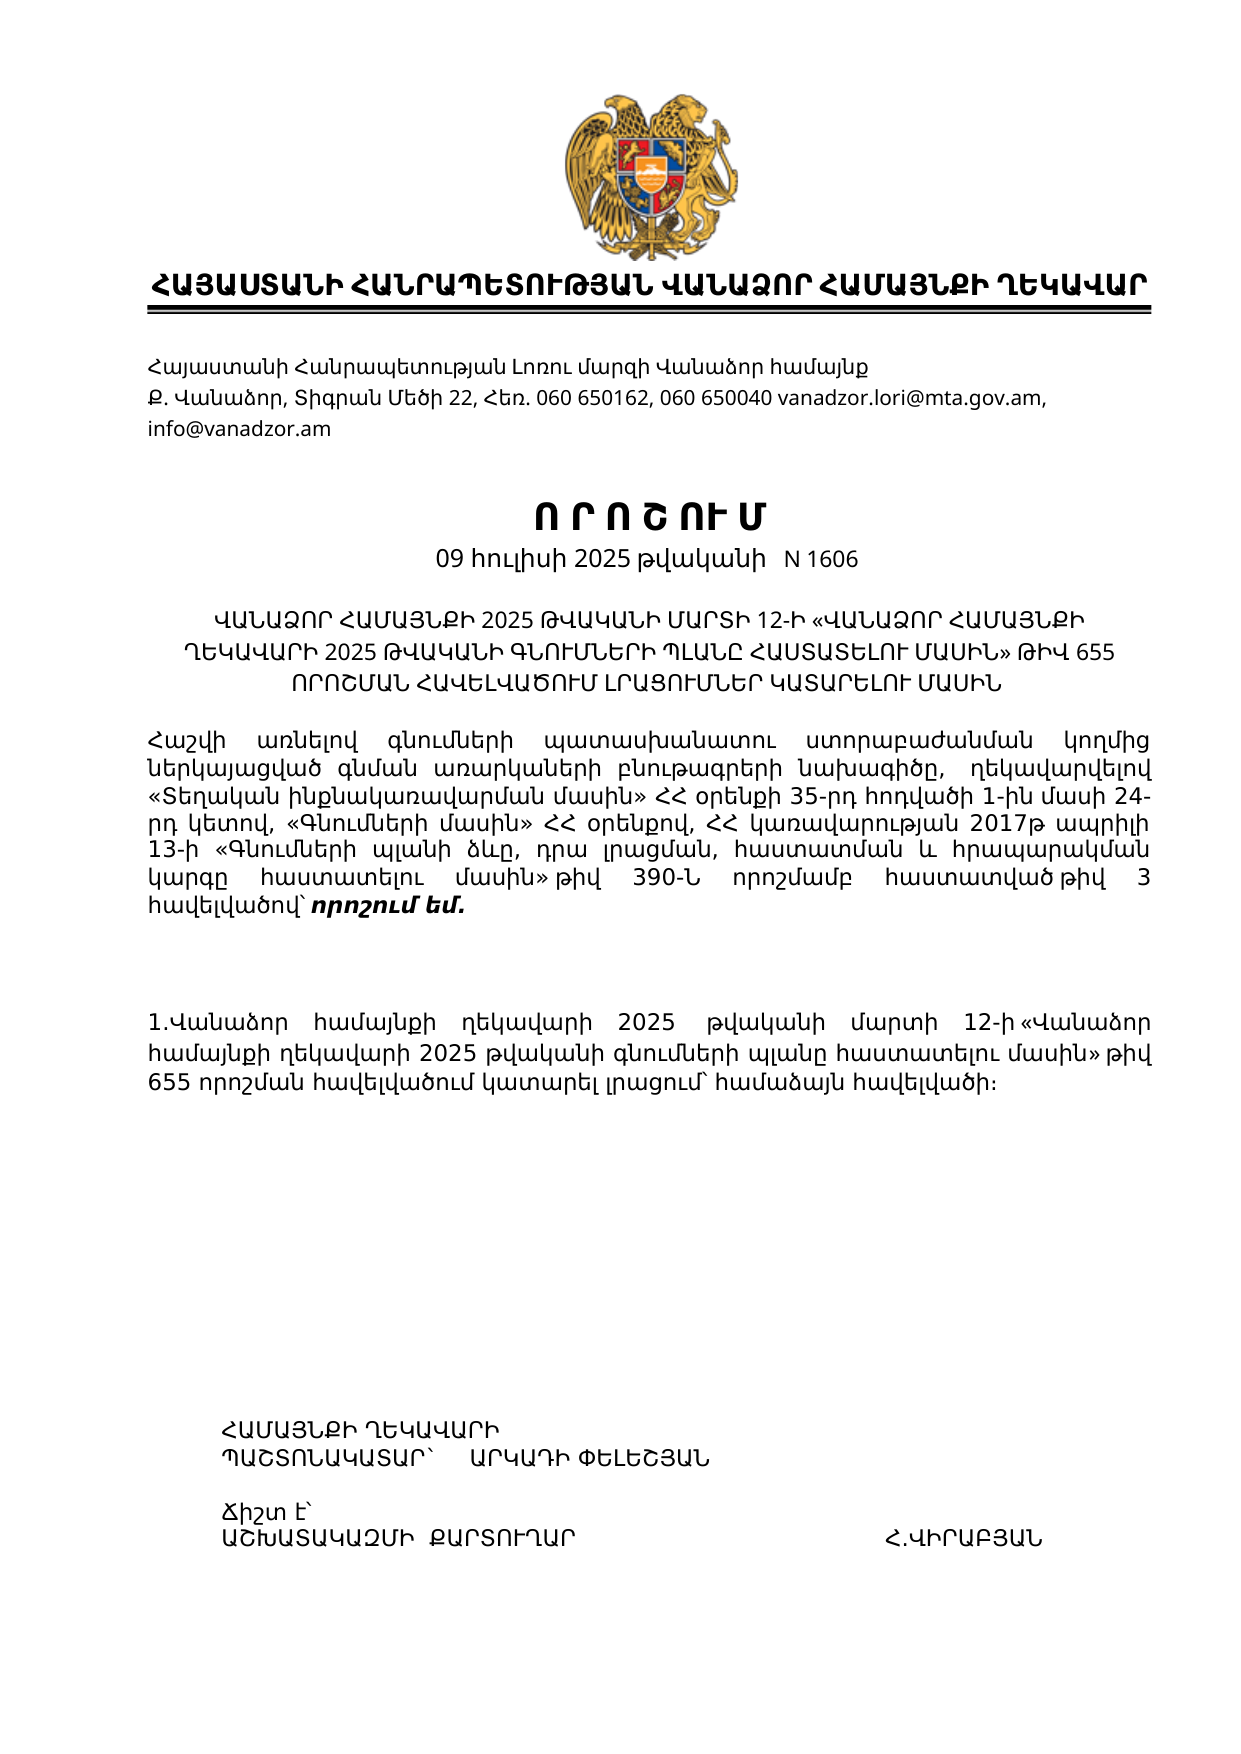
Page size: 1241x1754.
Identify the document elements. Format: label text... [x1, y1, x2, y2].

text ՊԱՇՏՈՆԱԿԱՏԱՐ` ԱՐԿԱԴԻ ՓԵԼԵՇՅԱՆ [147, 1444, 1151, 1472]
table_header ՀԱՅԱՍՏԱՆԻ ՀԱՆՐԱՊԵՏՈՒԹՅԱՆ ՎԱՆԱՁՈՐ ՀԱՄԱՅՆՔԻ ՂԵԿԱՎԱՐ Հայաստանի Հանրապետության Լոռու մարզի Վանաձոր համայնք Ք. Վանաձոր, Տիգրան Մեծի 22, Հեռ. 060 650162, 060 650040 vanadzor.lori@mta.gov.am, info@vanadzor.am [148, 89, 1151, 305]
text Ո Ր Ո Շ ՈՒ Մ 09 հուլիսի 2025 թվականի N 1606 [147, 490, 1151, 575]
text ՀԱՄԱՅՆՔԻ ՂԵԿԱՎԱՐԻ [221, 1417, 1151, 1444]
text Հաշվի առնելով գնումների պատասխանատու ստորաբաժանման կողմից ներկայացված գնման առարկաների բնութագրերի նախագիծը, ղեկավարվելով «Տեղական ինքնակառավարման մասին» ՀՀ օրենքի 35-րդ հոդվածի 1-ին մասի 24-րդ կետով, «Գնումների մասին» ՀՀ օրենքով, ՀՀ կառավարության 2017թ ապրիլի 13-ի «Գնումների պլանի ձևը, դրա լրացման, հաստատման և հրապարակման կարգը հաստատելու մասին» թիվ 390-Ն որոշմամբ հաստատված թիվ 3 հավելվածով՝ որոշում եմ. [147, 727, 1151, 919]
text ՎԱՆԱՁՈՐ ՀԱՄԱՅՆՔԻ 2025 ԹՎԱԿԱՆԻ ՄԱՐՏԻ 12-Ի «ՎԱՆԱՁՈՐ ՀԱՄԱՅՆՔԻ ՂԵԿԱՎԱՐԻ 2025 ԹՎԱԿԱՆԻ ԳՆՈՒՄՆԵՐԻ ՊԼԱՆԸ ՀԱՍՏԱՏԵԼՈՒ ՄԱՍԻՆ» ԹԻՎ 655 ՈՐՈՇՄԱՆ ՀԱՎԵԼՎԱԾՈՒՄ ԼՐԱՑՈՒՄՆԵՐ ԿԱՏԱՐԵԼՈՒ ՄԱՍԻՆ [147, 604, 1151, 698]
text ԱՇԽԱՏԱԿԱԶՄԻ ՔԱՐՏՈՒՂԱՐ Հ.ՎԻՐԱԲՅԱՆ [221, 1525, 1151, 1552]
text Ճիշտ է՝ [221, 1499, 1151, 1525]
text 1.Վանաձոր համայնքի ղեկավարի 2025 թվականի մարտի 12-ի «Վանաձոր համայնքի ղեկավարի 2025 թվականի գնումների պլանը հաստատելու մասին» թիվ 655 որոշման հավելվածում կատարել լրացում՝ համաձայն հավելվածի։ [147, 1006, 1151, 1096]
table_header ՀԱՅԱՍՏԱՆԻ ՀԱՆՐԱՊԵՏՈՒԹՅԱՆ ՎԱՆԱՁՈՐ ՀԱՄԱՅՆՔԻ ՂԵԿԱՎԱՐ Հայաստանի Հանրապետության Լոռու մարզի Վանաձոր համայնք Ք. Վանաձոր, Տիգրան Մեծի 22, Հեռ. 060 650162, 060 650040 vanadzor.lori@mta.gov.am, info@vanadzor.am [148, 314, 1151, 461]
